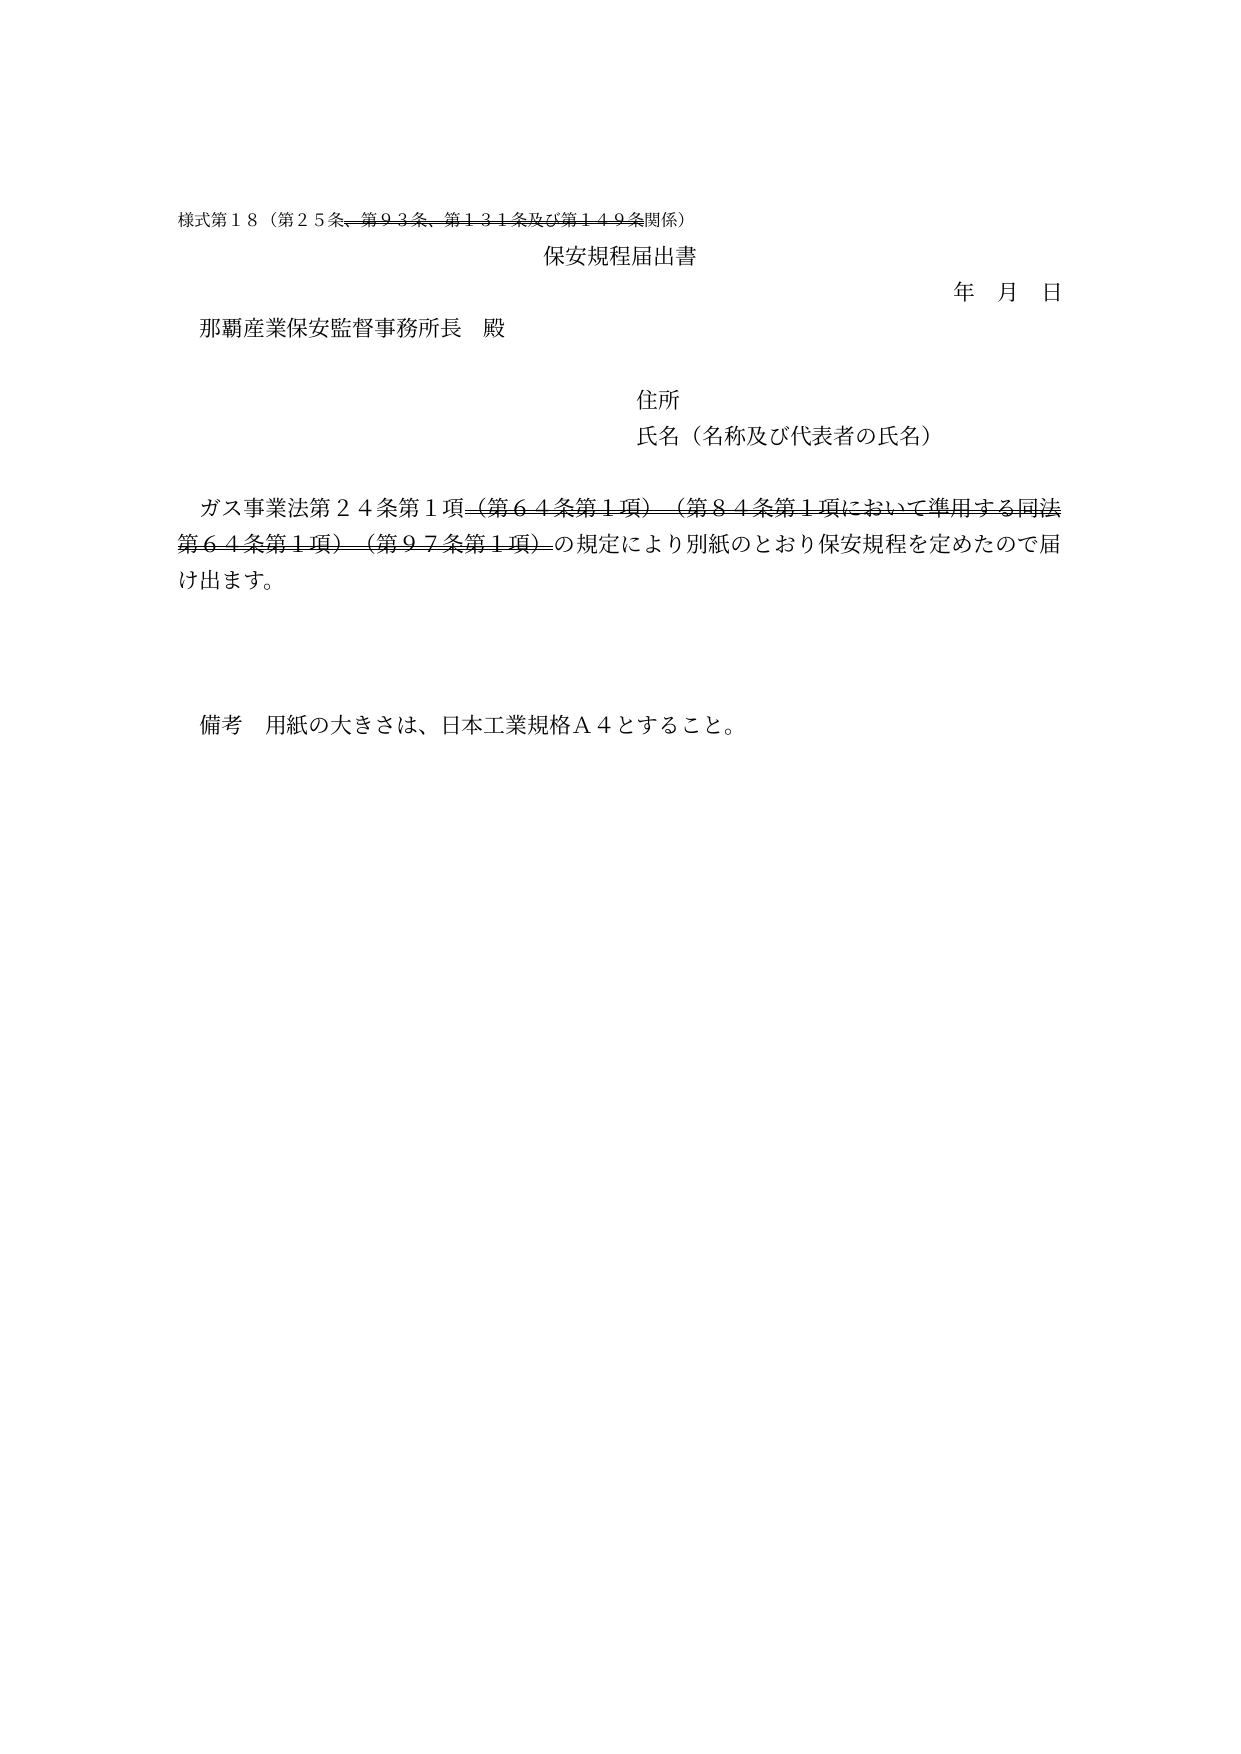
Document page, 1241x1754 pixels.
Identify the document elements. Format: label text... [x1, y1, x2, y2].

text 様式第１８（第２５条、第９３条、第１３１条及び第１４９条関係） [177, 201, 1063, 237]
text 備考 用紙の大きさは、日本工業規格Ａ４とすること。 [199, 706, 1063, 742]
text 保安規程届出書 [177, 237, 1063, 273]
text 氏名（名称及び代表者の氏名） [177, 417, 1063, 453]
text ガス事業法第２４条第１項（第６４条第１項）（第８４条第１項において準用する同法第６４条第１項）（第９７条第１項）の規定により別紙のとおり保安規程を定めたので届け出ます。 [177, 489, 1063, 597]
text 年 月 日 [177, 273, 1063, 309]
text 那覇産業保安監督事務所長 殿 [177, 309, 1063, 345]
text 住所 [177, 381, 1063, 417]
